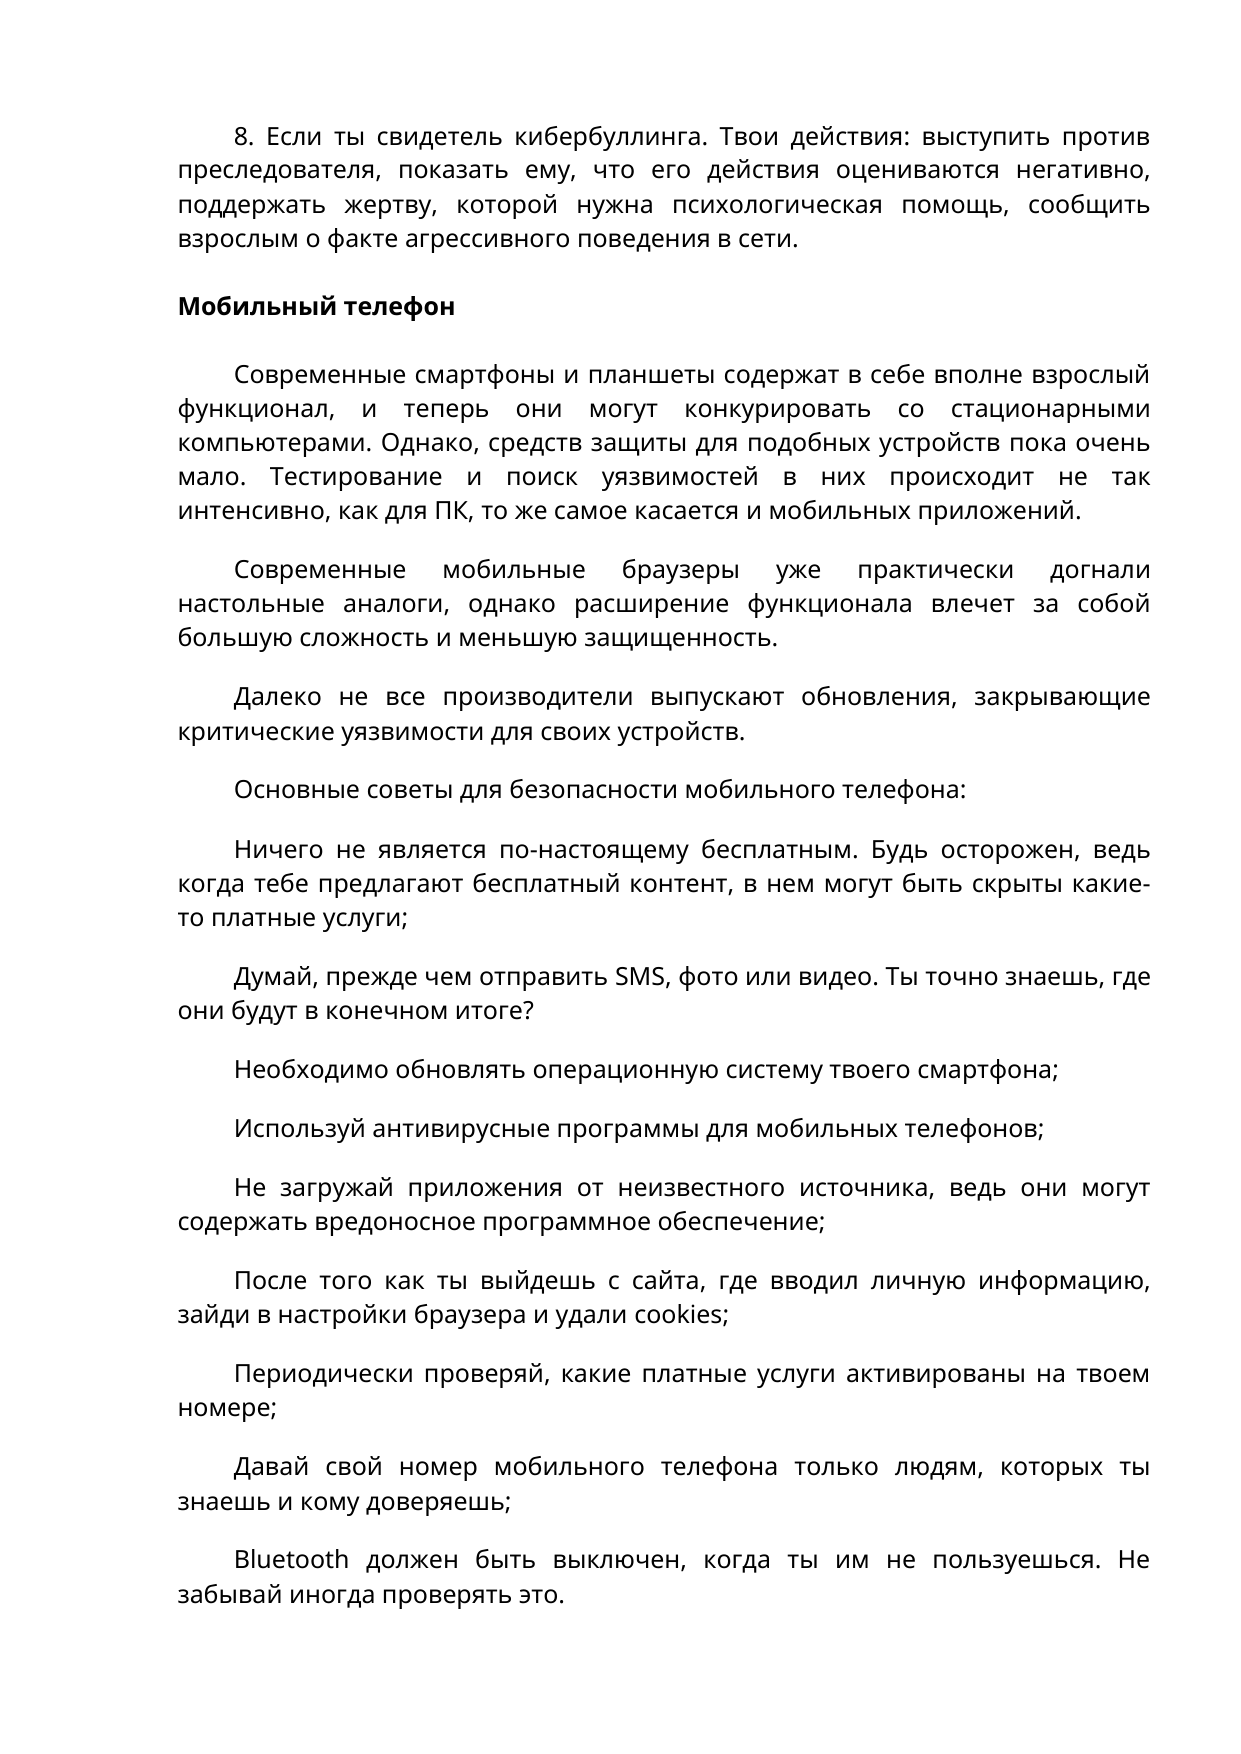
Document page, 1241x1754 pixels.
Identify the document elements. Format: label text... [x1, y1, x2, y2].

text Необходимо обновлять операционную систему твоего смартфона; [177, 1052, 1152, 1086]
text Современные мобильные браузеры уже практически догнали настольные аналоги, однако расширение функционала влечет за собой большую сложность и меньшую защищенность. [177, 552, 1152, 654]
text Периодически проверяй, какие платные услуги активированы на твоем номере; [177, 1356, 1152, 1424]
text Используй антивирусные программы для мобильных телефонов; [177, 1111, 1152, 1145]
text Bluetooth должен быть выключен, когда ты им не пользуешься. Не забывай иногда проверять это. [177, 1542, 1152, 1610]
text Ничего не является по-настоящему бесплатным. Будь осторожен, ведь когда тебе предлагают бесплатный контент, в нем могут быть скрыты какие-то платные услуги; [177, 831, 1152, 933]
text После того как ты выйдешь с сайта, где вводил личную информацию, зайди в настройки браузера и удали cookies; [177, 1263, 1152, 1331]
title Мобильный телефон [177, 288, 1152, 322]
text 8. Если ты свидетель кибербуллинга. Твои действия: выступить против преследователя, показать ему, что его действия оцениваются негативно, поддержать жертву, которой нужна психологическая помощь, сообщить взрослым о факте агрессивного поведения в сети. [177, 118, 1152, 254]
text Давай свой номер мобильного телефона только людям, которых ты знаешь и кому доверяешь; [177, 1449, 1152, 1517]
text Далеко не все производители выпускают обновления, закрывающие критические уязвимости для своих устройств. [177, 679, 1152, 747]
text Не загружай приложения от неизвестного источника, ведь они могут содержать вредоносное программное обеспечение; [177, 1170, 1152, 1238]
text Думай, прежде чем отправить SMS, фото или видео. Ты точно знаешь, где они будут в конечном итоге? [177, 958, 1152, 1027]
text Современные смартфоны и планшеты содержат в себе вполне взрослый функционал, и теперь они могут конкурировать со стационарными компьютерами. Однако, средств защиты для подобных устройств пока очень мало. Тестирование и поиск уязвимостей в них происходит не так интенсивно, как для ПК, то же самое касается и мобильных приложений. [177, 357, 1152, 527]
text Основные советы для безопасности мобильного телефона: [177, 772, 1152, 806]
